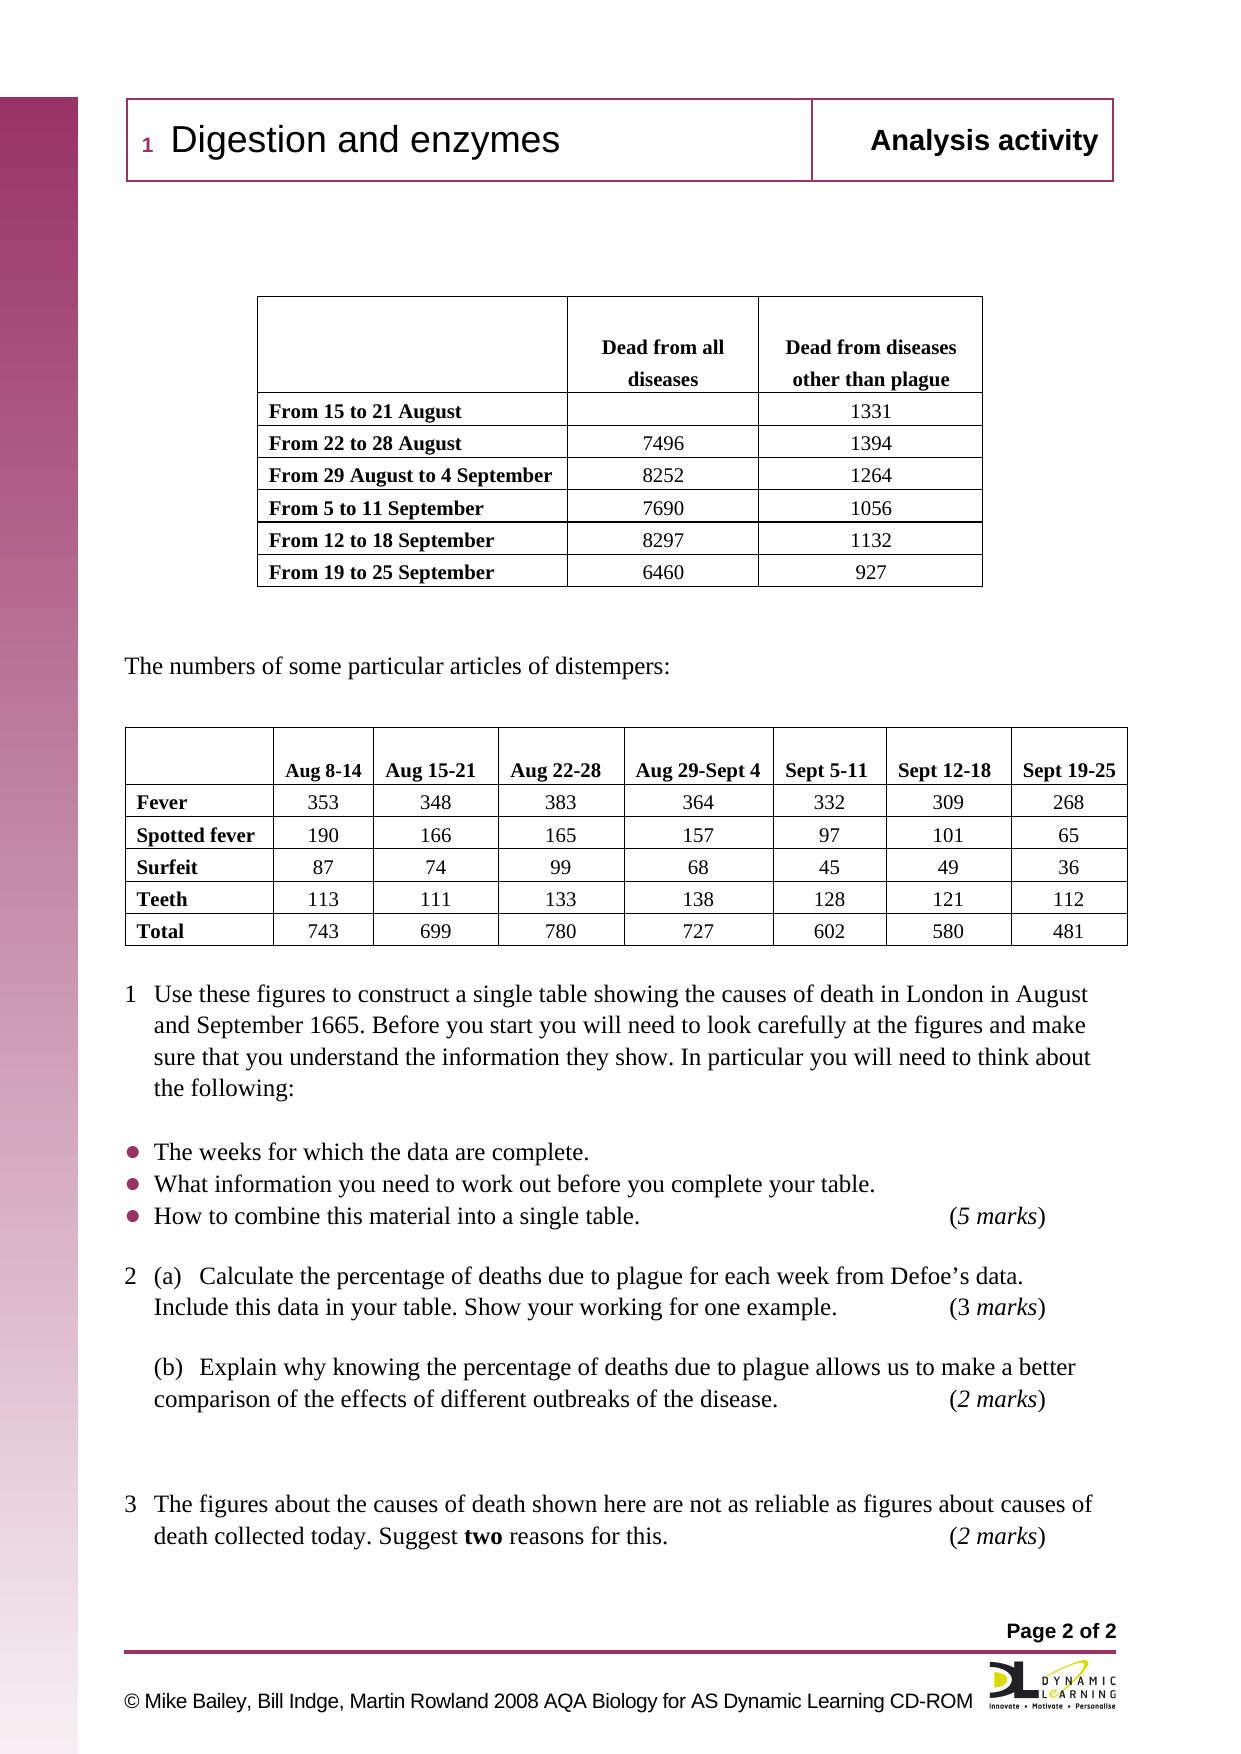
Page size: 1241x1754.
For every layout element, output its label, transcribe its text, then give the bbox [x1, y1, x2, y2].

table_cell 743 [274, 914, 373, 945]
table_cell Fever [126, 785, 273, 816]
table_cell 36 [1012, 849, 1127, 881]
table_cell 113 [274, 882, 373, 913]
table_cell 68 [625, 849, 773, 881]
text The numbers of some particular articles of distempers: [124, 649, 1116, 681]
table_header Aug 22-28 [499, 728, 624, 784]
table_cell Surfeit [126, 849, 273, 881]
table_cell 1132 [759, 523, 982, 554]
table_cell 353 [274, 785, 373, 816]
table_cell 481 [1012, 914, 1127, 945]
table_header Sept 12-18 [887, 728, 1011, 784]
table_cell 45 [774, 849, 886, 881]
text 1 Use these figures to construct a single table showing the causes of death in in August and September 1665. Before you start you will need to look carefully at the figures and make sure that you understand the information they show. In particular you will need to think about the following: [124, 977, 1116, 1102]
table_cell 7496 [568, 426, 758, 457]
table_cell 8297 [568, 523, 758, 554]
table_cell 383 [499, 785, 624, 816]
table_cell 121 [887, 882, 1011, 913]
table_cell 332 [774, 785, 886, 816]
table_header [126, 728, 273, 784]
table_cell 74 [374, 849, 498, 881]
table_cell From 5 to 11 September [258, 490, 567, 521]
table_cell 133 [499, 882, 624, 913]
table_cell 138 [625, 882, 773, 913]
table_cell 111 [374, 882, 498, 913]
table_header Sept 5-11 [774, 728, 886, 784]
table_cell Total [126, 914, 273, 945]
table_cell 1056 [759, 490, 982, 521]
table_cell 927 [759, 555, 982, 586]
table_cell 101 [887, 817, 1011, 848]
table_header Dead from all diseases [568, 297, 758, 392]
table_cell 699 [374, 914, 498, 945]
text Include this data in your table. Show your working for one example. (3 marks) [154, 1291, 1116, 1322]
table_cell 157 [625, 817, 773, 848]
table_cell 780 [499, 914, 624, 945]
table_cell 348 [374, 785, 498, 816]
table_cell 49 [887, 849, 1011, 881]
table_cell [568, 393, 758, 424]
table_cell 309 [887, 785, 1011, 816]
table_header Aug 8-14 [274, 728, 373, 784]
text What information you need to work out before you complete your table. [124, 1166, 1116, 1198]
table_cell 8252 [568, 458, 758, 489]
table_cell 97 [774, 817, 886, 848]
table_cell 727 [625, 914, 773, 945]
table_cell 364 [625, 785, 773, 816]
text 3 The figures about the causes of death shown here are not as reliable as figures about causes of death collected today. Suggest two reasons for this. (2 marks) [124, 1488, 1116, 1550]
table_cell 166 [374, 817, 498, 848]
table_cell 1394 [759, 426, 982, 457]
picture [989, 1660, 1116, 1709]
table_cell 602 [774, 914, 886, 945]
table_cell 87 [274, 849, 373, 881]
table_header Aug 15-21 [374, 728, 498, 784]
table_cell From 12 to 18 September [258, 523, 567, 554]
text (b) Explain why knowing the percentage of deaths due to plague allows us to make a better comparison of the effects of different outbreaks of the disease. (2 marks) [154, 1351, 1116, 1413]
text The weeks for which the data are complete. [124, 1134, 1116, 1166]
table_cell From 15 to 21 August [258, 393, 567, 424]
table_cell 268 [1012, 785, 1127, 816]
table_cell From 29 August to 4 September [258, 458, 567, 489]
table_cell 7690 [568, 490, 758, 521]
table_cell 580 [887, 914, 1011, 945]
table_cell 6460 [568, 555, 758, 586]
table_cell 165 [499, 817, 624, 848]
table_cell 99 [499, 849, 624, 881]
text How to combine this material into a single table. (5 marks) [124, 1198, 1116, 1231]
table_cell 112 [1012, 882, 1127, 913]
text 2 (a) Calculate the percentage of deaths due to plague for each week from Defoe’s data. [124, 1259, 1116, 1291]
table_cell Spotted fever [126, 817, 273, 848]
table_cell Teeth [126, 882, 273, 913]
table_header [258, 297, 567, 392]
table_cell 65 [1012, 817, 1127, 848]
table_cell 128 [774, 882, 886, 913]
table_cell From 19 to 25 September [258, 555, 567, 586]
table_header Sept 19-25 [1012, 728, 1127, 784]
table_header Dead from diseases other than plague [759, 297, 982, 392]
table_header Aug 29-Sept 4 [625, 728, 773, 784]
table_cell From 22 to 28 August [258, 426, 567, 457]
table_cell 190 [274, 817, 373, 848]
table_cell 1331 [759, 393, 982, 424]
table_cell 1264 [759, 458, 982, 489]
